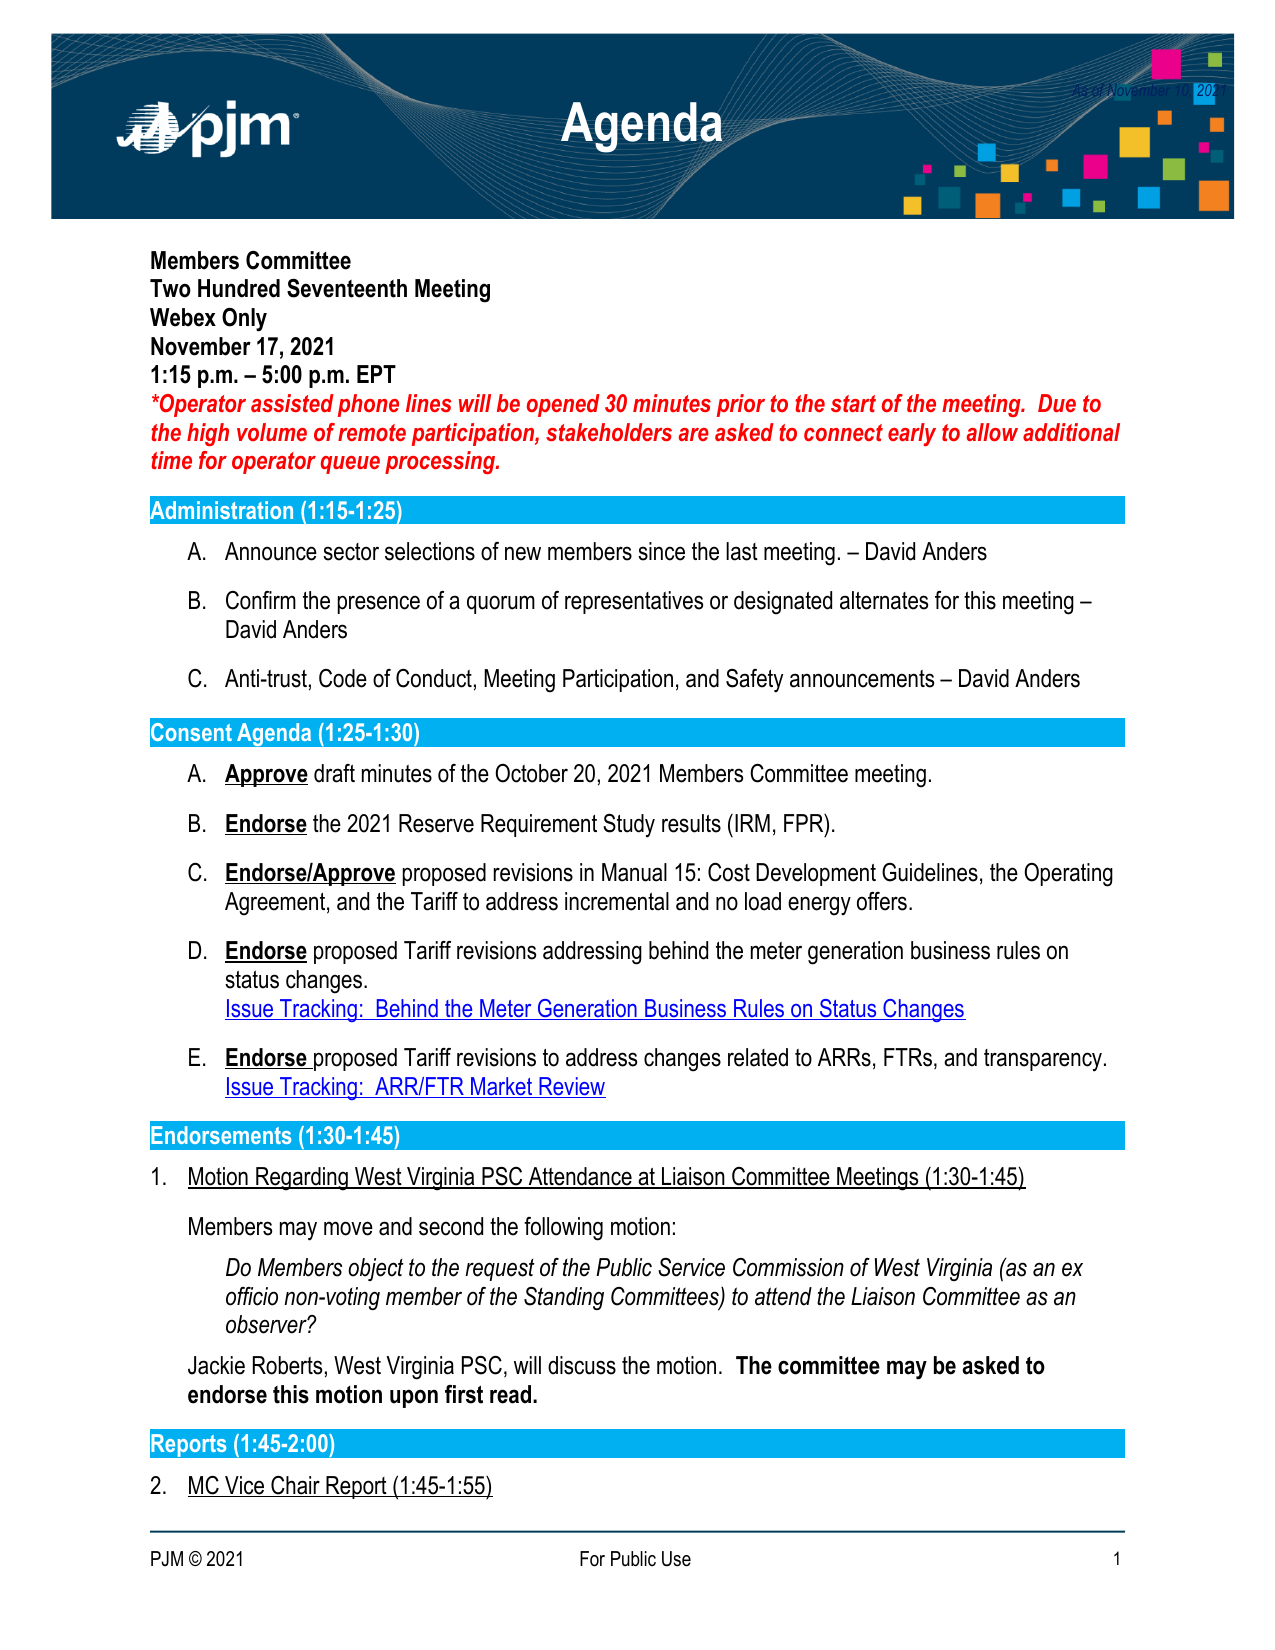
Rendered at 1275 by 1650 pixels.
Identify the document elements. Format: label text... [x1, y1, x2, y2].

subtitle Issue Tracking: Behind the Meter Generation Business Rules on Status Changes [225, 993, 1125, 1022]
list Approve draft minutes of the October 20, 2021 Members Committee meeting. [187, 759, 1125, 788]
subtitle Endorse proposed Tariff revisions to address changes related to ARRs, FTRs, and transparency. [187, 1043, 1125, 1072]
list Anti-trust, Code of Conduct, Meeting Participation, and Safety announcements – David Anders [187, 664, 1125, 693]
subtitle Endorse proposed Tariff revisions addressing behind the meter generation business rules on status changes. [187, 936, 1125, 993]
text November 17, 2021 [150, 332, 1125, 360]
text Members Committee [150, 246, 1125, 274]
subtitle Endorse/Approve proposed revisions in Manual 15: Cost Development Guidelines, the Operating Agreement, and the Tariff to address incremental and no load energy offers. [187, 858, 1125, 915]
subtitle Consent Agenda (1:25-1:30) [150, 718, 1125, 747]
list Jackie Roberts, West Virginia PSC, will discuss the motion. The committee may be asked to endorse this motion upon first read. [187, 1351, 1125, 1409]
list Issue Tracking: ARR/FTR Market Review [225, 1072, 1125, 1100]
list Confirm the presence of a quorum of representatives or designated alternates for this meeting – David Anders [187, 586, 1125, 643]
list Members may move and second the following motion: [187, 1212, 1125, 1240]
list Announce sector selections of new members since the last meeting. – David Anders [187, 537, 1125, 565]
subtitle Reports (1:45-2:00) [150, 1429, 1125, 1458]
text 1:15 p.m. – 5:00 p.m. EPT [150, 360, 1125, 389]
list Do Members object to the request of the Public Service Commission of West Virginia (as an ex officio non-voting member of the Standing Committees) to attend the Liaison Committee as an observer? [225, 1253, 1125, 1339]
text Webex Only [150, 303, 1125, 332]
subtitle MC Vice Chair Report (1:45-1:55) [150, 1471, 1125, 1499]
text Two Hundred Seventeenth Meeting [150, 274, 1125, 303]
subtitle Administration (1:15-1:25) [150, 496, 1125, 524]
subtitle Motion Regarding West Virginia PSC Attendance at Liaison Committee Meetings (1:30-1:45) [150, 1162, 1125, 1191]
picture [51, 32, 1235, 219]
subtitle Endorse the 2021 Reserve Requirement Study results (IRM, FPR). [187, 809, 1125, 837]
text *Operator assisted phone lines will be opened 30 minutes prior to the start of the meeting. Due to the high volume of remote participation, stakeholders are asked to connect early to allow additional time for operator queue processing. [150, 389, 1125, 475]
subtitle Endorsements (1:30-1:45) [150, 1121, 1125, 1150]
